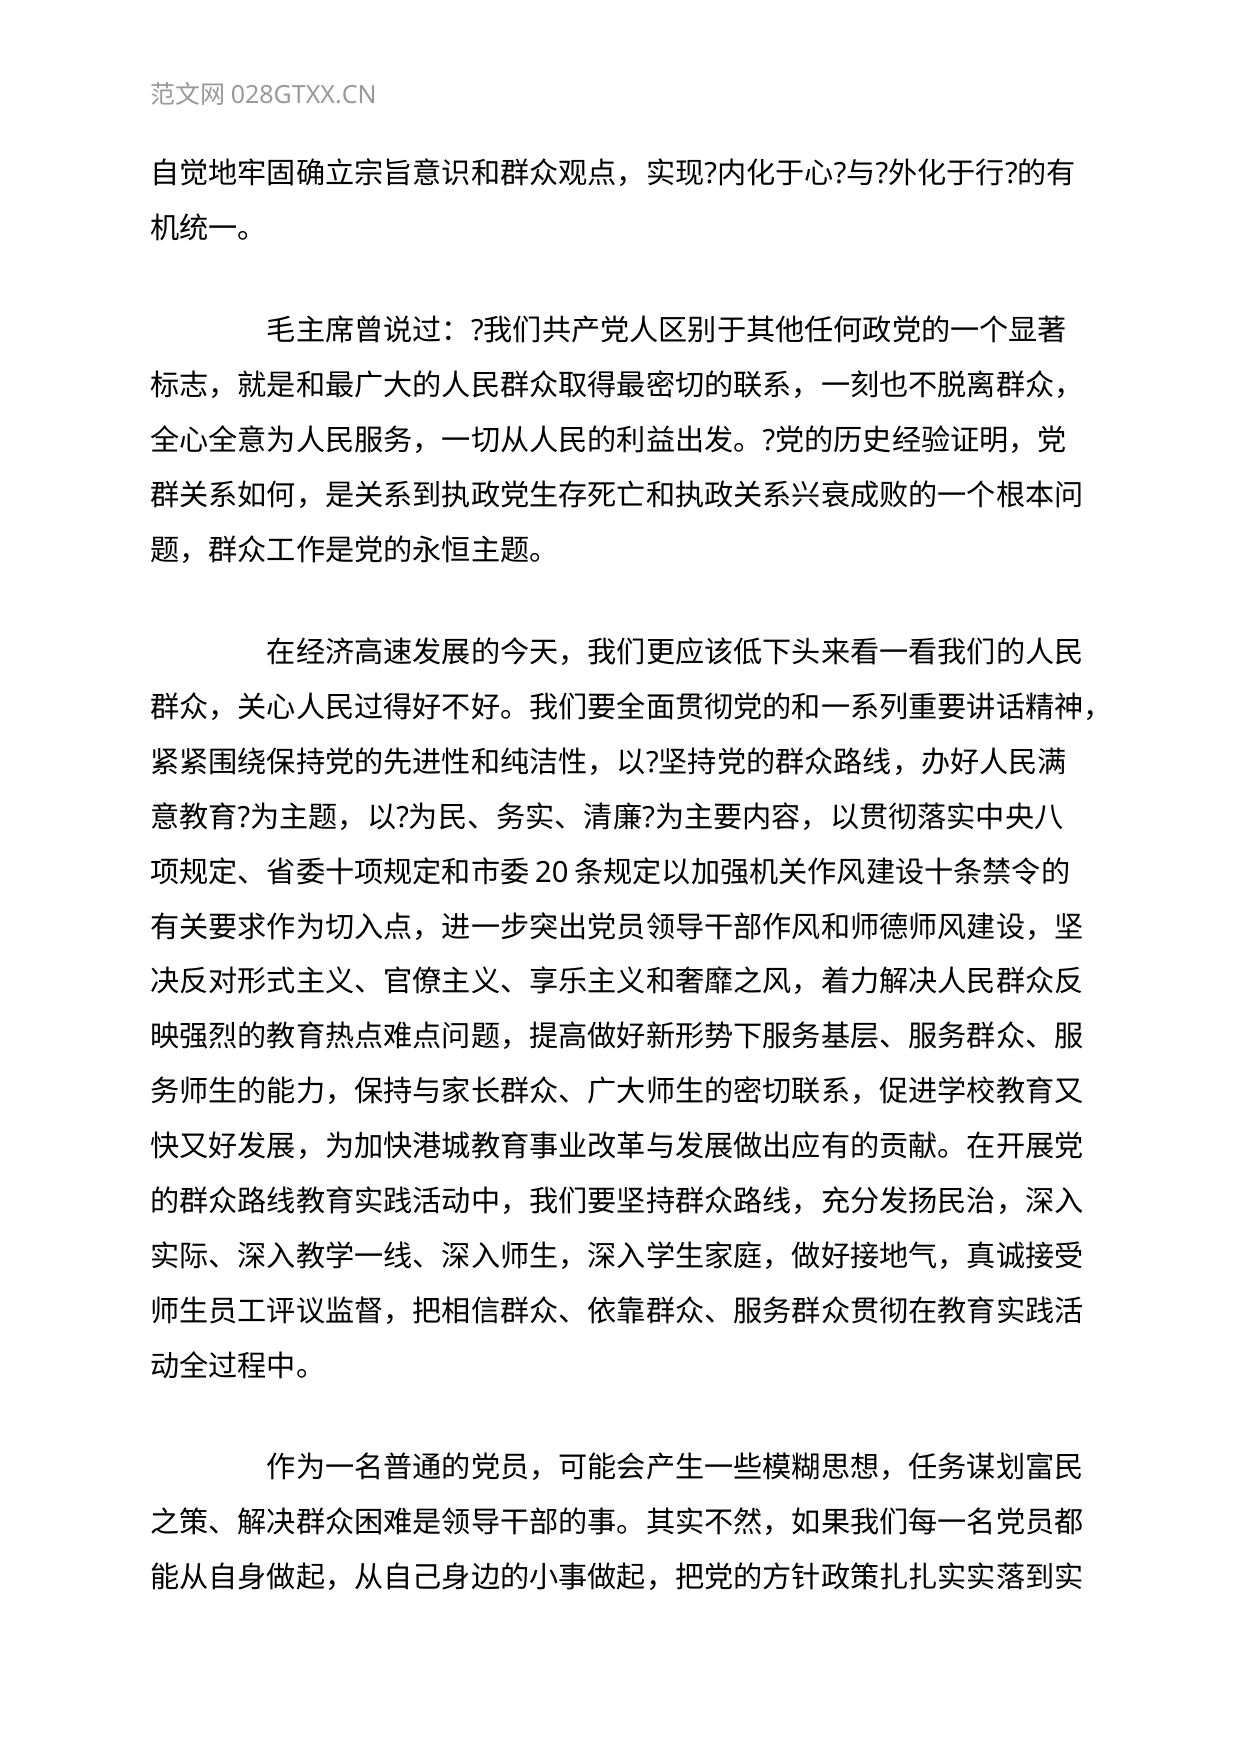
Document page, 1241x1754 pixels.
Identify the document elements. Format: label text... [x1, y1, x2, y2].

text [150, 150, 1090, 247]
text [150, 1444, 1090, 1596]
text 毛主席曾说过：?我们共产党人区别于其他任何政党的一个显著标志，就是和最广大的人民群众取得最密切的联系，一刻也不脱离群众，全心全意为人民服务，一切从人民的利益出发。?党的历史经验证明，党群关系如何，是关系到执政党生存死亡和执政关系兴衰成败的一个根本问题，群众工作是党的永恒主题。 [150, 307, 1090, 569]
text 在经济高速发展的今天，我们更应该低下头来看一看我们的人民群众，关心人民过得好不好。我们要全面贯彻党的和一系列重要讲话精神，紧紧围绕保持党的先进性和纯洁性，以?坚持党的群众路线，办好人民满意教育?为主题，以?为民、务实、清廉?为主要内容，以贯彻落实中央八项规定、省委十项规定和市委20条规定以加强机关作风建设十条禁令的有关要求作为切入点，进一步突出党员领导干部作风和师德师风建设，坚决反对形式主义、官僚主义、享乐主义和奢靡之风，着力解决人民群众反映强烈的教育热点难点问题，提高做好新形势下服务基层、服务群众、服务师生的能力，保持与家长群众、广大师生的密切联系，促进学校教育又快又好发展，为加快港城教育事业改革与发展做出应有的贡献。在开展党的群众路线教育实践活动中，我们要坚持群众路线，充分发扬民治，深入实际、深入教学一线、深入师生，深入学生家庭，做好接地气，真诚接受师生员工评议监督，把相信群众、依靠群众、服务群众贯彻在教育实践活动全过程中。 [150, 628, 1090, 1384]
